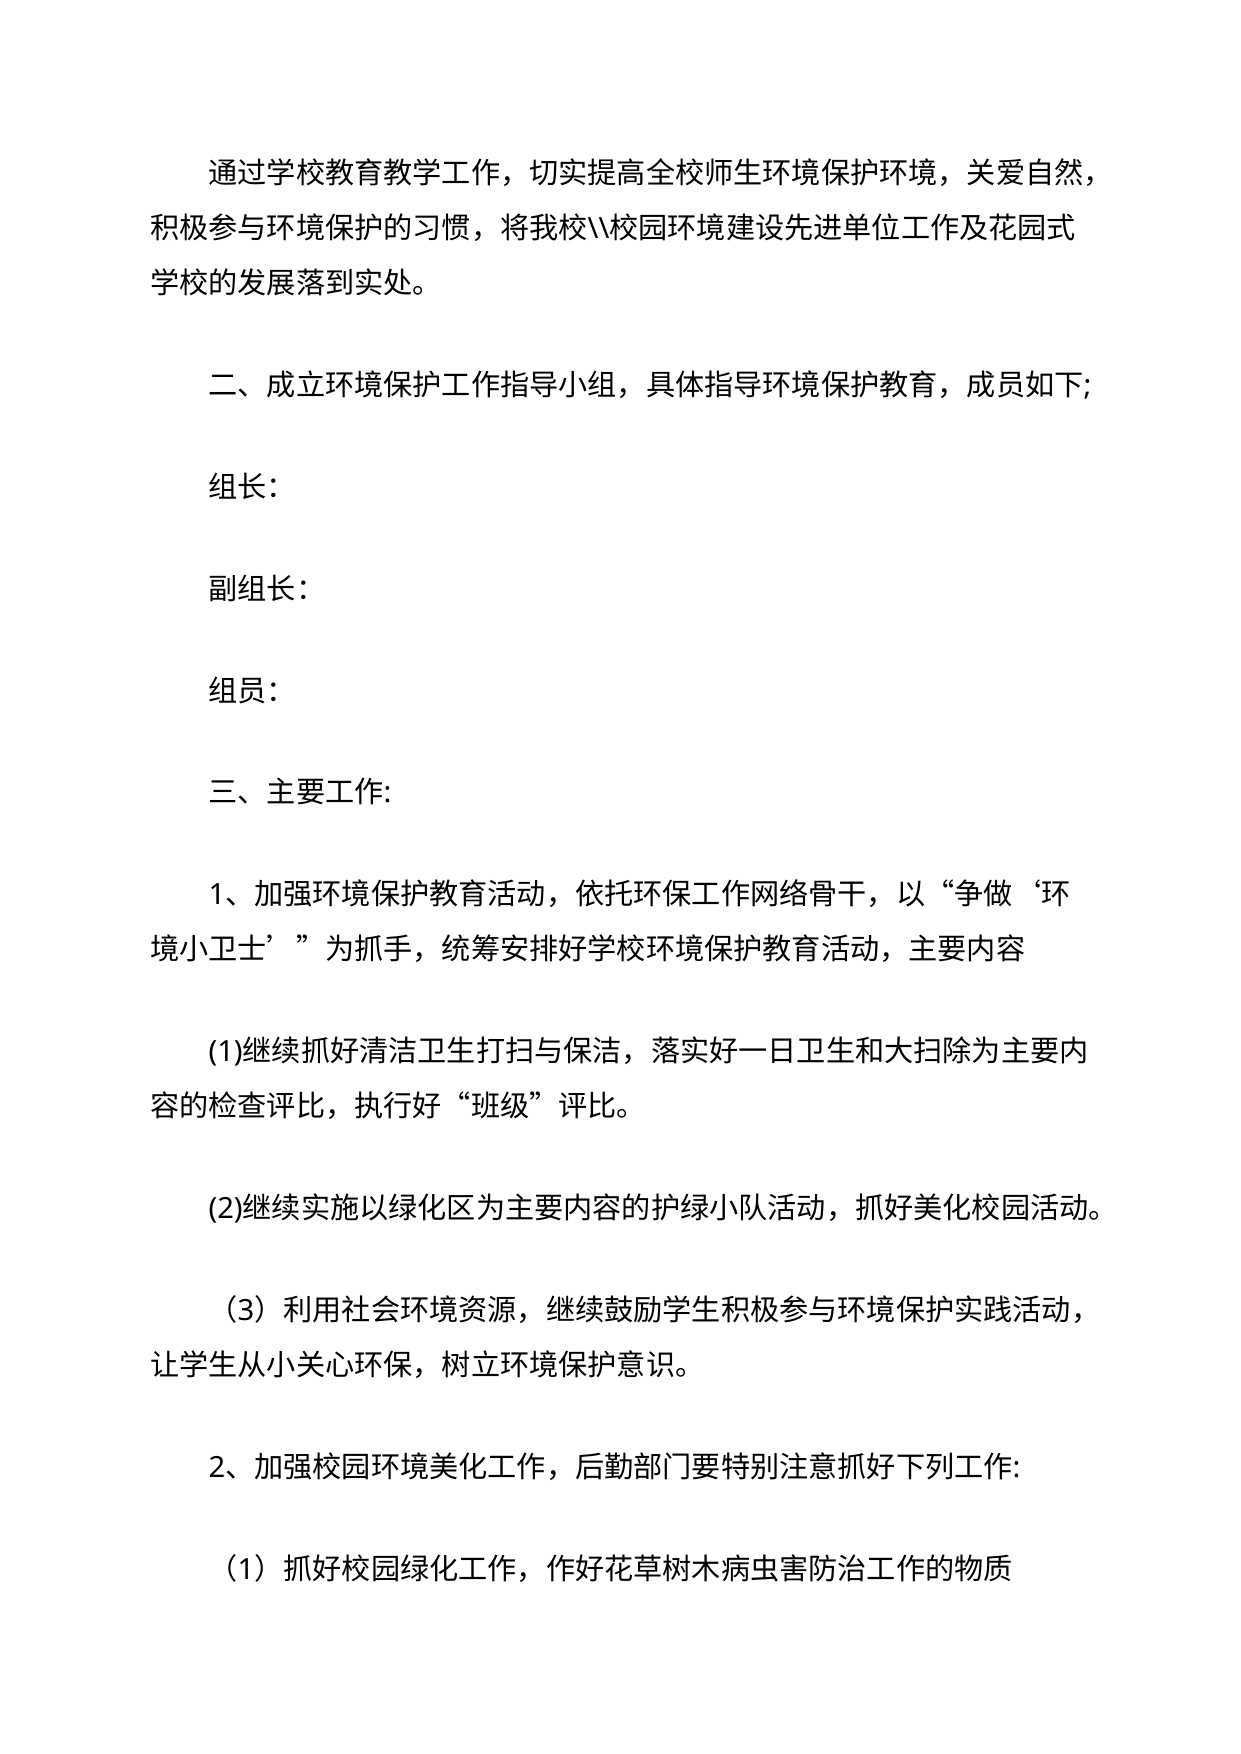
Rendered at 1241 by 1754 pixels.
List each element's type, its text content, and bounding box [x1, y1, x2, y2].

text 组员： [150, 667, 1090, 709]
text 2、加强校园环境美化工作，后勤部门要特别注意抓好下列工作: [150, 1443, 1090, 1486]
text 1、加强环境保护教育活动，依托环保工作网络骨干，以“争做‘环境小卫士’”为抓手，统筹安排好学校环境保护教育活动，主要内容 [150, 871, 1090, 968]
text 组长： [150, 464, 1090, 506]
text （3）利用社会环境资源，继续鼓励学生积极参与环境保护实践活动，让学生从小关心环保，树立环境保护意识。 [150, 1286, 1090, 1384]
text (1)继续抓好清洁卫生打扫与保洁，落实好一日卫生和大扫除为主要内容的检查评比，执行好“班级”评比。 [150, 1028, 1090, 1125]
text (2)继续实施以绿化区为主要内容的护绿小队活动，抓好美化校园活动。 [150, 1184, 1090, 1227]
text 通过学校教育教学工作，切实提高全校师生环境保护环境，关爱自然，积极参与环境保护的习惯，将我校\\校园环境建设先进单位工作及花园式学校的发展落到实处。 [150, 150, 1090, 302]
text 二、成立环境保护工作指导小组，具体指导环境保护教育，成员如下; [150, 362, 1090, 404]
text 三、主要工作: [150, 769, 1090, 811]
text 副组长： [150, 565, 1090, 608]
text （1）抓好校园绿化工作，作好花草树木病虫害防治工作的物质 [150, 1545, 1090, 1588]
